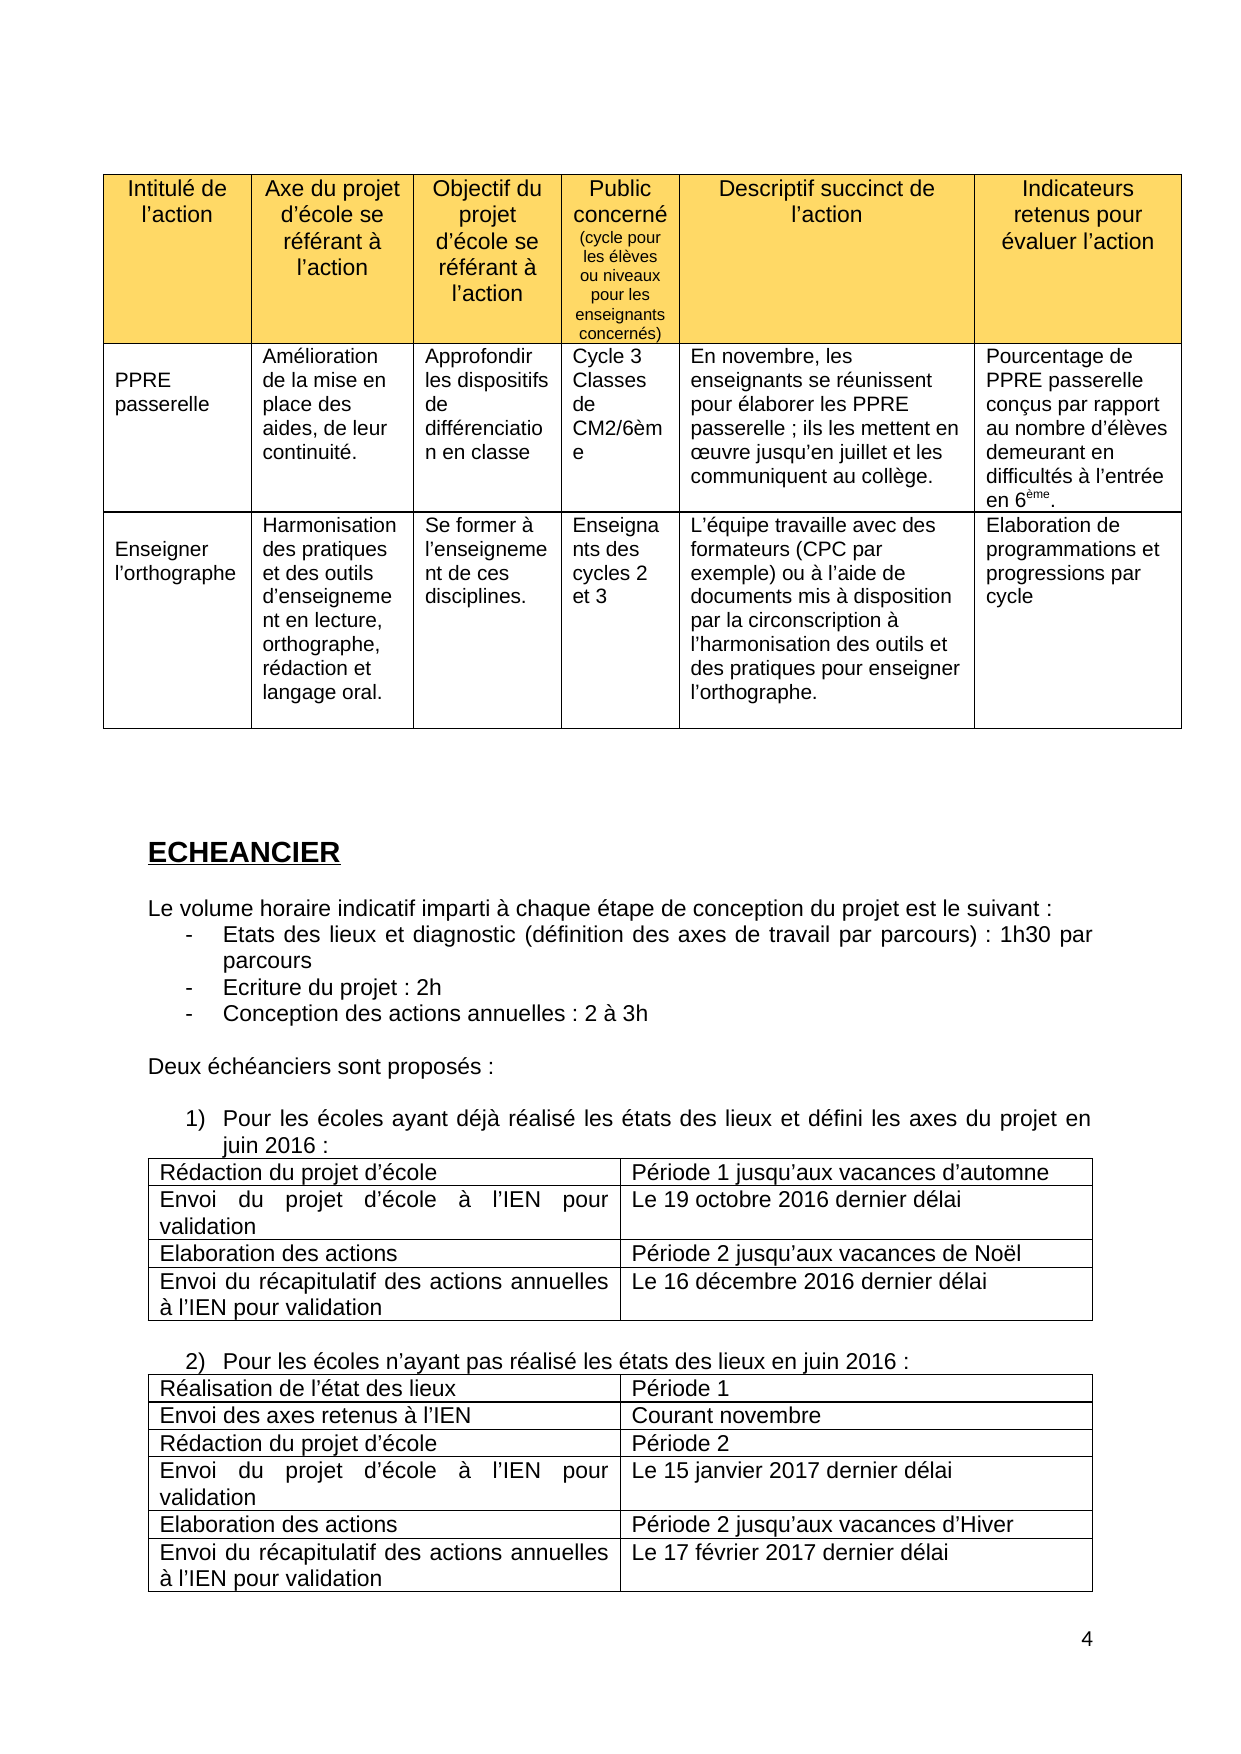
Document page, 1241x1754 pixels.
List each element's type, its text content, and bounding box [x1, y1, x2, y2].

list Conception des actions annuelles : 2 à 3h [185, 1000, 1093, 1026]
table_header Axe du projet d’école se référant à l’action [252, 175, 413, 343]
table_header Public concerné (cycle pour les élèves ou niveaux pour les enseignants concernés) [562, 175, 679, 343]
table_cell Envoi du projet d’école à l’IEN pour validation [149, 1186, 620, 1239]
table_header Période 1 [621, 1375, 1092, 1401]
table_header Indicateurs retenus pour évaluer l’action [975, 175, 1181, 343]
list Ecriture du projet : 2h [185, 973, 1093, 1000]
table_header Objectif du projet d’école se référant à l’action [414, 175, 561, 343]
table_cell Elaboration des actions [149, 1240, 620, 1267]
table_cell Approfondir les dispositifs de différenciation en classe [414, 344, 561, 511]
table_cell Cycle 3 Classes de CM2/6ème [562, 344, 679, 511]
table_cell Le 15 janvier 2017 dernier délai [621, 1457, 1092, 1510]
table_header Période 1 jusqu’aux vacances d’automne [621, 1159, 1092, 1185]
list Pour les écoles ayant déjà réalisé les états des lieux et défini les axes du projet en juin 2016 : [185, 1105, 1093, 1158]
table_header Intitulé de l’action [104, 175, 251, 343]
table_cell Se former à l’enseignement de ces disciplines. [414, 513, 561, 728]
table_cell Pourcentage de PPRE passerelle conçus par rapport au nombre d’élèves demeurant en difficultés à l’entrée en 6ème. [975, 344, 1181, 511]
table_cell Envoi des axes retenus à l’IEN [149, 1403, 620, 1429]
text ECHEANCIER [148, 834, 1093, 868]
table_cell Période 2 jusqu’aux vacances d’Hiver [621, 1511, 1092, 1537]
table_cell Enseignants des cycles 2 et 3 [562, 513, 679, 728]
text Deux échéanciers sont proposés : [148, 1053, 1093, 1079]
text Le volume horaire indicatif imparti à chaque étape de conception du projet est le suivant : [148, 894, 1093, 921]
table_cell Elaboration des actions [149, 1511, 620, 1537]
table_header Réalisation de l’état des lieux [149, 1375, 620, 1401]
table_header Descriptif succinct de l’action [680, 175, 974, 343]
table_cell Harmonisation des pratiques et des outils d’enseignement en lecture, orthographe, rédaction et langage oral. [252, 513, 413, 728]
table_cell Période 2 jusqu’aux vacances de Noël [621, 1240, 1092, 1267]
table_cell Envoi du récapitulatif des actions annuelles à l’IEN pour validation [149, 1268, 620, 1320]
table_cell En novembre, les enseignants se réunissent pour élaborer les PPRE passerelle ; ils les mettent en œuvre jusqu’en juillet et les communiquent au collège. [680, 344, 974, 511]
table_cell Le 19 octobre 2016 dernier délai [621, 1186, 1092, 1239]
table_cell Le 17 février 2017 dernier délai [621, 1539, 1092, 1591]
table_cell Rédaction du projet d’école [149, 1430, 620, 1456]
table_cell PPRE passerelle [104, 344, 251, 511]
table_cell Amélioration de la mise en place des aides, de leur continuité. [252, 344, 413, 511]
table_cell Le 16 décembre 2016 dernier délai [621, 1268, 1092, 1320]
table_header Rédaction du projet d’école [149, 1159, 620, 1185]
table_cell L’équipe travaille avec des formateurs (CPC par exemple) ou à l’aide de documents mis à disposition par la circonscription à l’harmonisation des outils et des pratiques pour enseigner l’orthographe. [680, 513, 974, 728]
table_cell Enseigner l’orthographe [104, 513, 251, 728]
table_cell Courant novembre [621, 1403, 1092, 1429]
table_cell Envoi du récapitulatif des actions annuelles à l’IEN pour validation [149, 1539, 620, 1591]
table_cell Envoi du projet d’école à l’IEN pour validation [149, 1457, 620, 1510]
list Pour les écoles n’ayant pas réalisé les états des lieux en juin 2016 : [185, 1348, 1093, 1374]
table_cell Période 2 [621, 1430, 1092, 1456]
list Etats des lieux et diagnostic (définition des axes de travail par parcours) : 1h30 par parcours [185, 921, 1093, 973]
table_cell Elaboration de programmations et progressions par cycle [975, 513, 1181, 728]
